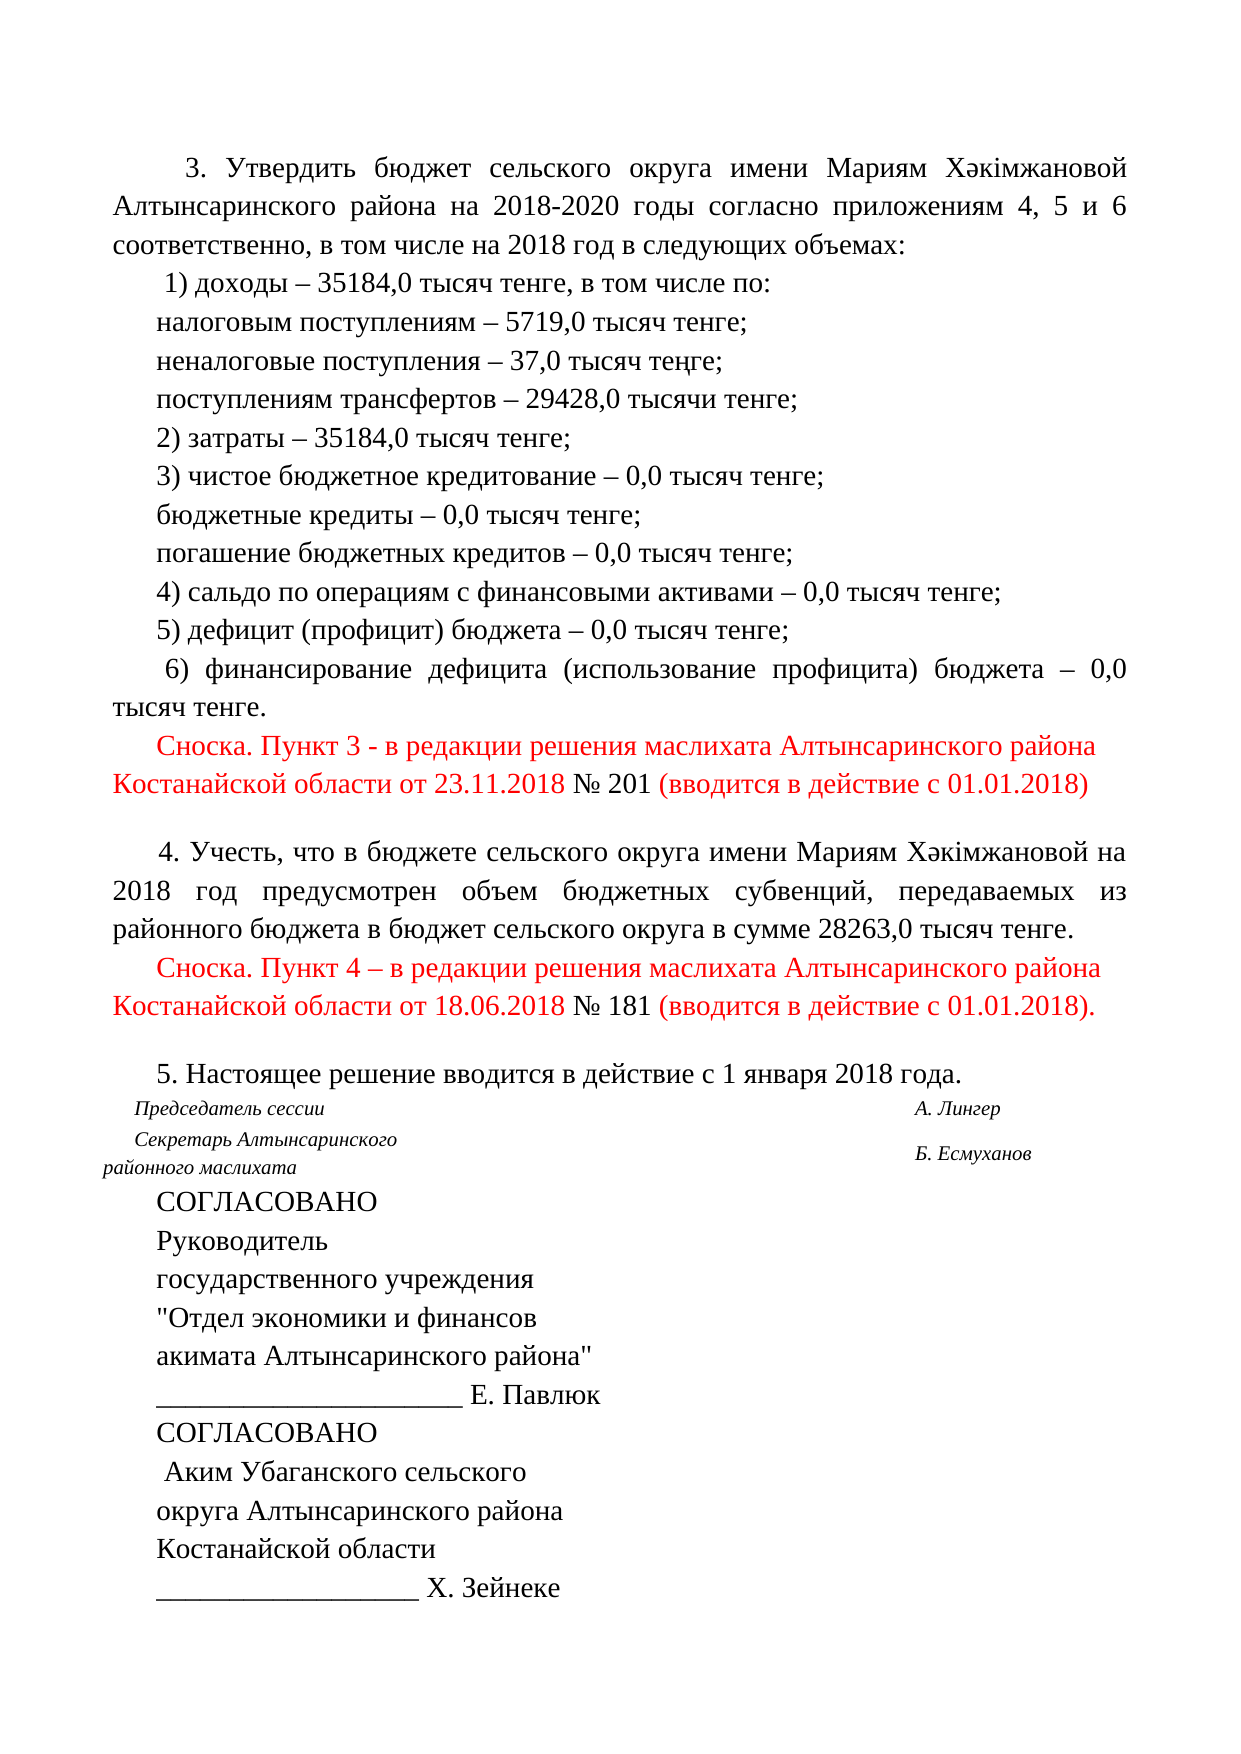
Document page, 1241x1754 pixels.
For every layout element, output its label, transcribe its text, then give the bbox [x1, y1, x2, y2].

text Сноска. Пункт 3 - в редакции решения маслихата Алтынсаринского района Костанайской области от 23.11.2018 № 201 (вводится в действие с 01.01.2018) [112, 728, 1128, 830]
text 1) доходы – 35184,0 тысяч тенге, в том числе по: [112, 266, 1128, 299]
text 3. Утвердить бюджет сельского округа имени Мариям Хәкімжановой Алтынсаринского района на 2018-2020 годы согласно приложениям 4, 5 и 6 соответственно, в том числе на 2018 год в следующих объемах: [112, 150, 1128, 261]
text Руководитель [112, 1223, 1128, 1256]
text СОГЛАСОВАНО [112, 1184, 1128, 1218]
text 3) чистое бюджетное кредитование – 0,0 тысяч тенге; [112, 458, 1128, 492]
text 4) сальдо по операциям с финансовыми активами – 0,0 тысяч тенге; [112, 574, 1128, 607]
text СОГЛАСОВАНО [112, 1416, 1128, 1449]
text округа Алтынсаринского района [112, 1493, 1128, 1526]
text 6) финансирование дефицита (использование профицита) бюджета – 0,0 тысяч тенге. [112, 651, 1128, 723]
text неналоговые поступления – 37,0 тысяч теңге; [112, 343, 1128, 376]
table_cell Б. Есмуханов [913, 1126, 1240, 1184]
text погашение бюджетных кредитов – 0,0 тысяч тенге; [112, 535, 1128, 569]
text 5) дефицит (профицит) бюджета – 0,0 тысяч тенге; [112, 612, 1128, 646]
text __________________ Х. Зейнеке [112, 1570, 1128, 1603]
text поступлениям трансфертов – 29428,0 тысячи тенге; [112, 381, 1128, 415]
table_header Председатель сессии [101, 1095, 913, 1126]
text акимата Алтынсаринского района" [112, 1338, 1128, 1372]
table_cell Секретарь Алтынсаринского районного маслихата [101, 1126, 913, 1184]
text 5. Настоящее решение вводится в действие с 1 января 2018 года. [112, 1056, 1128, 1089]
text Костанайской области [112, 1531, 1128, 1565]
text государственного учреждения [112, 1261, 1128, 1295]
text 4. Учесть, что в бюджете сельского округа имени Мариям Хәкімжановой на 2018 год предусмотрен объем бюджетных субвенций, передаваемых из районного бюджета в бюджет сельского округа в сумме 28263,0 тысяч тенге. [112, 834, 1128, 945]
text 2) затраты – 35184,0 тысяч тенге; [112, 420, 1128, 453]
text налоговым поступлениям – 5719,0 тысяч тенге; [112, 304, 1128, 338]
text бюджетные кредиты – 0,0 тысяч тенге; [112, 497, 1128, 530]
text Аким Убаганского сельского [112, 1454, 1128, 1488]
text Сноска. Пункт 4 – в редакции решения маслихата Алтынсаринского района Костанайской области от 18.06.2018 № 181 (вводится в действие с 01.01.2018). [112, 950, 1128, 1052]
text "Отдел экономики и финансов [112, 1300, 1128, 1333]
text _____________________ Е. Павлюк [112, 1377, 1128, 1411]
table_header А. Лингер [913, 1095, 1240, 1126]
